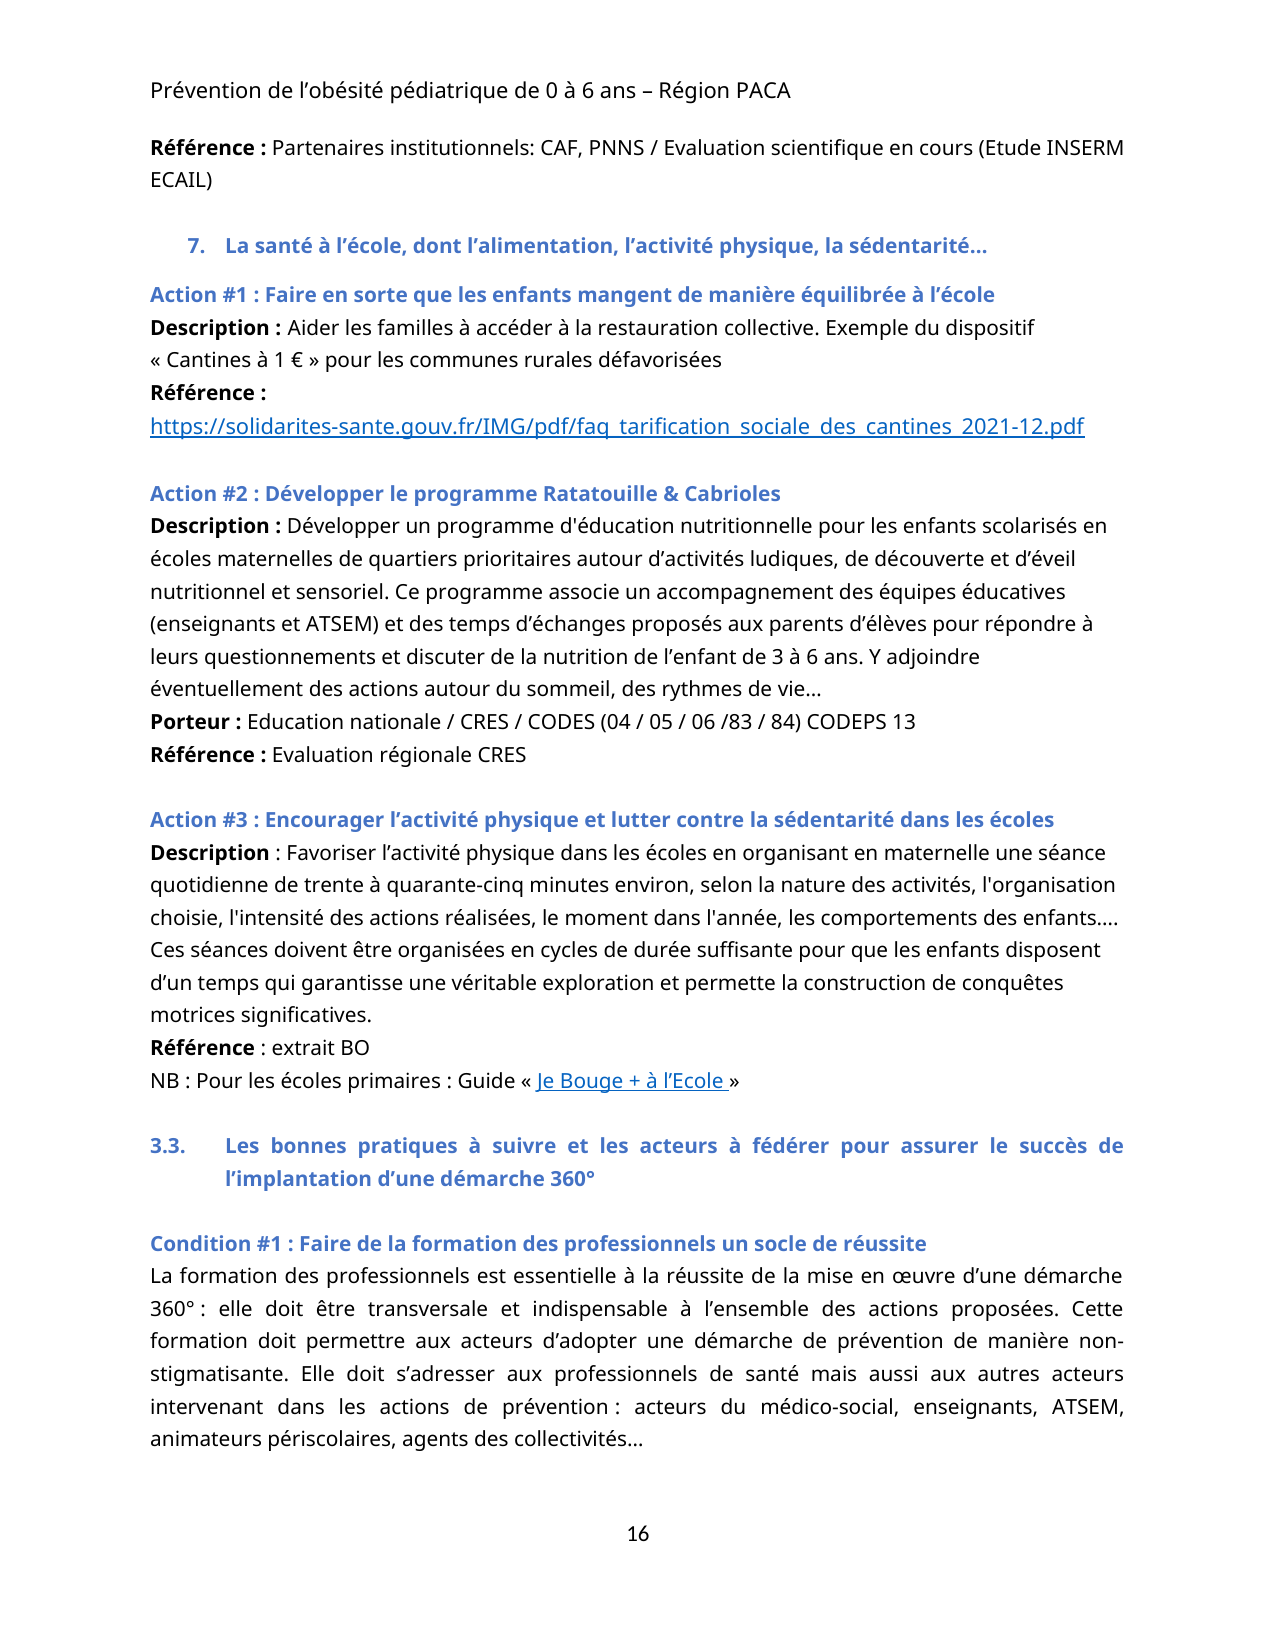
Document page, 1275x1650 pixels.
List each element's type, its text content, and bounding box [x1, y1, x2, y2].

text Action #3 : Encourager l’activité physique et lutter contre la sédentarité dans les écoles [150, 805, 1125, 833]
text Action #2 : Développer le programme Ratatouille & Cabrioles [150, 479, 1125, 507]
text Description : Développer un programme d'éducation nutritionnelle pour les enfants scolarisés en écoles maternelles de quartiers prioritaires autour d’activités ludiques, de découverte et d’éveil nutritionnel et sensoriel. Ce programme associe un accompagnement des équipes éducatives (enseignants et ATSEM) et des temps d’échanges proposés aux parents d’élèves pour répondre à leurs questionnements et discuter de la nutrition de l’enfant de 3 à 6 ans. Y adjoindre éventuellement des actions autour du sommeil, des rythmes de vie… [150, 512, 1125, 703]
text Description : Aider les familles à accéder à la restauration collective. Exemple du dispositif « Cantines à 1 € » pour les communes rurales défavorisées [150, 313, 1125, 374]
text Porteur : Education nationale / CRES / CODES (04 / 05 / 06 /83 / 84) CODEPS 13 [150, 707, 1125, 736]
text Référence : Partenaires institutionnels: CAF, PNNS / Evaluation scientifique en cours (Etude INSERM ECAIL) [150, 133, 1125, 194]
text Action #1 : Faire en sorte que les enfants mangent de manière équilibrée à l’école [150, 280, 1125, 308]
list Les bonnes pratiques à suivre et les acteurs à fédérer pour assurer le succès de l’implantation d’une démarche 360° [150, 1131, 1125, 1192]
text Référence : https://solidarites-sante.gouv.fr/IMG/pdf/faq_tarification_sociale_des_cantines_2021-12.pdf [150, 378, 1125, 440]
text Description : Favoriser l’activité physique dans les écoles en organisant en maternelle une séance quotidienne de trente à quarante-cinq minutes environ, selon la nature des activités, l'organisation choisie, l'intensité des actions réalisées, le moment dans l'année, les comportements des enfants…. Ces séances doivent être organisées en cycles de durée suffisante pour que les enfants disposent d’un temps qui garantisse une véritable exploration et permette la construction de conquêtes motrices significatives. [150, 838, 1125, 1029]
text La formation des professionnels est essentielle à la réussite de la mise en œuvre d’une démarche 360° : elle doit être transversale et indispensable à l’ensemble des actions proposées. Cette formation doit permettre aux acteurs d’adopter une démarche de prévention de manière non-stigmatisante. Elle doit s’adresser aux professionnels de santé mais aussi aux autres acteurs intervenant dans les actions de prévention : acteurs du médico-social, enseignants, ATSEM, animateurs périscolaires, agents des collectivités… [150, 1261, 1125, 1453]
text Référence : Evaluation régionale CRES [150, 740, 1125, 768]
text Condition #1 : Faire de la formation des professionnels un socle de réussite [150, 1229, 1125, 1257]
text Référence : extrait BO [150, 1033, 1125, 1062]
list La santé à l’école, dont l’alimentation, l’activité physique, la sédentarité… [187, 231, 1125, 259]
text NB : Pour les écoles primaires : Guide « Je Bouge + à l’Ecole » [150, 1066, 1125, 1094]
